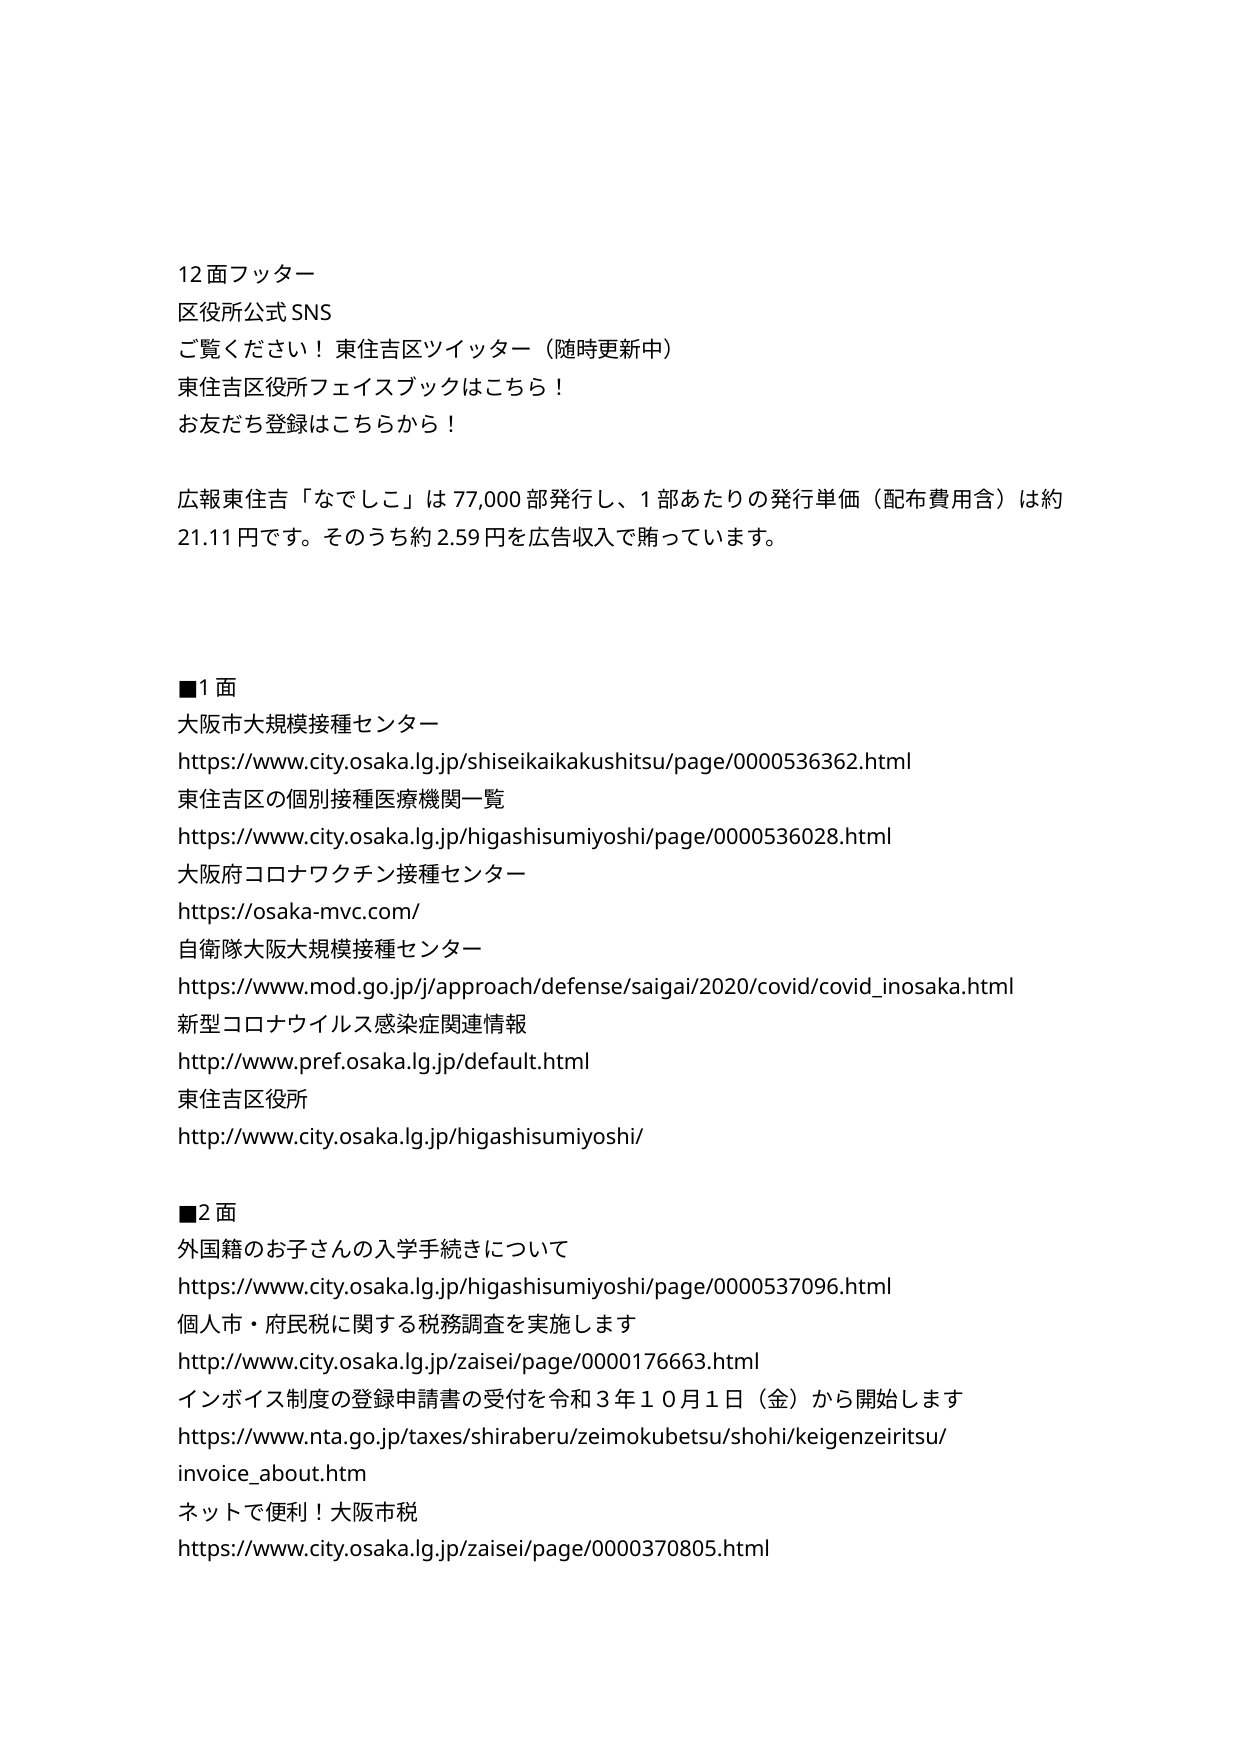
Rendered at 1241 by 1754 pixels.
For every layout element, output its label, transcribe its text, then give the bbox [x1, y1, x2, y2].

text https://www.city.osaka.lg.jp/zaisei/page/0000370805.html [177, 1529, 1063, 1567]
text 大阪市大規模接種センター [177, 704, 1063, 742]
text 東住吉区の個別接種医療機関一覧 [177, 779, 1063, 817]
text ■2面 [177, 1192, 1063, 1229]
text http://www.city.osaka.lg.jp/zaisei/page/0000176663.html [177, 1342, 1063, 1379]
text 広報東住吉「なでしこ」は77,000部発行し、1部あたりの発行単価（配布費用含）は約21.11円です。そのうち約2.59円を広告収入で賄っています。 [177, 479, 1063, 554]
text https://www.city.osaka.lg.jp/higashisumiyoshi/page/0000537096.html [177, 1267, 1063, 1304]
text お友だち登録はこちらから！ [177, 404, 1063, 442]
text 自衛隊大阪大規模接種センター [177, 929, 1063, 967]
text 12面フッター [177, 254, 1063, 292]
text http://www.pref.osaka.lg.jp/default.html [177, 1042, 1063, 1079]
text ■1面 [177, 667, 1063, 704]
text 個人市・府民税に関する税務調査を実施します [177, 1304, 1063, 1342]
text 東住吉区役所 [177, 1079, 1063, 1117]
text https://osaka-mvc.com/ [177, 892, 1063, 929]
text http://www.city.osaka.lg.jp/higashisumiyoshi/ [177, 1117, 1063, 1154]
text 区役所公式SNS [177, 292, 1063, 329]
text 東住吉区役所フェイスブックはこちら！ [177, 367, 1063, 404]
text 新型コロナウイルス感染症関連情報 [177, 1004, 1063, 1042]
text ネットで便利！大阪市税 [177, 1492, 1063, 1529]
text インボイス制度の登録申請書の受付を令和３年１０月１日（金）から開始します [177, 1379, 1063, 1417]
text https://www.city.osaka.lg.jp/higashisumiyoshi/page/0000536028.html [177, 817, 1063, 854]
text https://www.nta.go.jp/taxes/shiraberu/zeimokubetsu/shohi/keigenzeiritsu/invoice_about.htm [177, 1417, 1063, 1492]
text 大阪府コロナワクチン接種センター [177, 854, 1063, 892]
text 外国籍のお子さんの入学手続きについて [177, 1229, 1063, 1267]
text https://www.city.osaka.lg.jp/shiseikaikakushitsu/page/0000536362.html [177, 742, 1063, 779]
text ご覧ください！ 東住吉区ツイッター（随時更新中） [177, 329, 1063, 367]
text https://www.mod.go.jp/j/approach/defense/saigai/2020/covid/covid_inosaka.html [177, 967, 1063, 1004]
